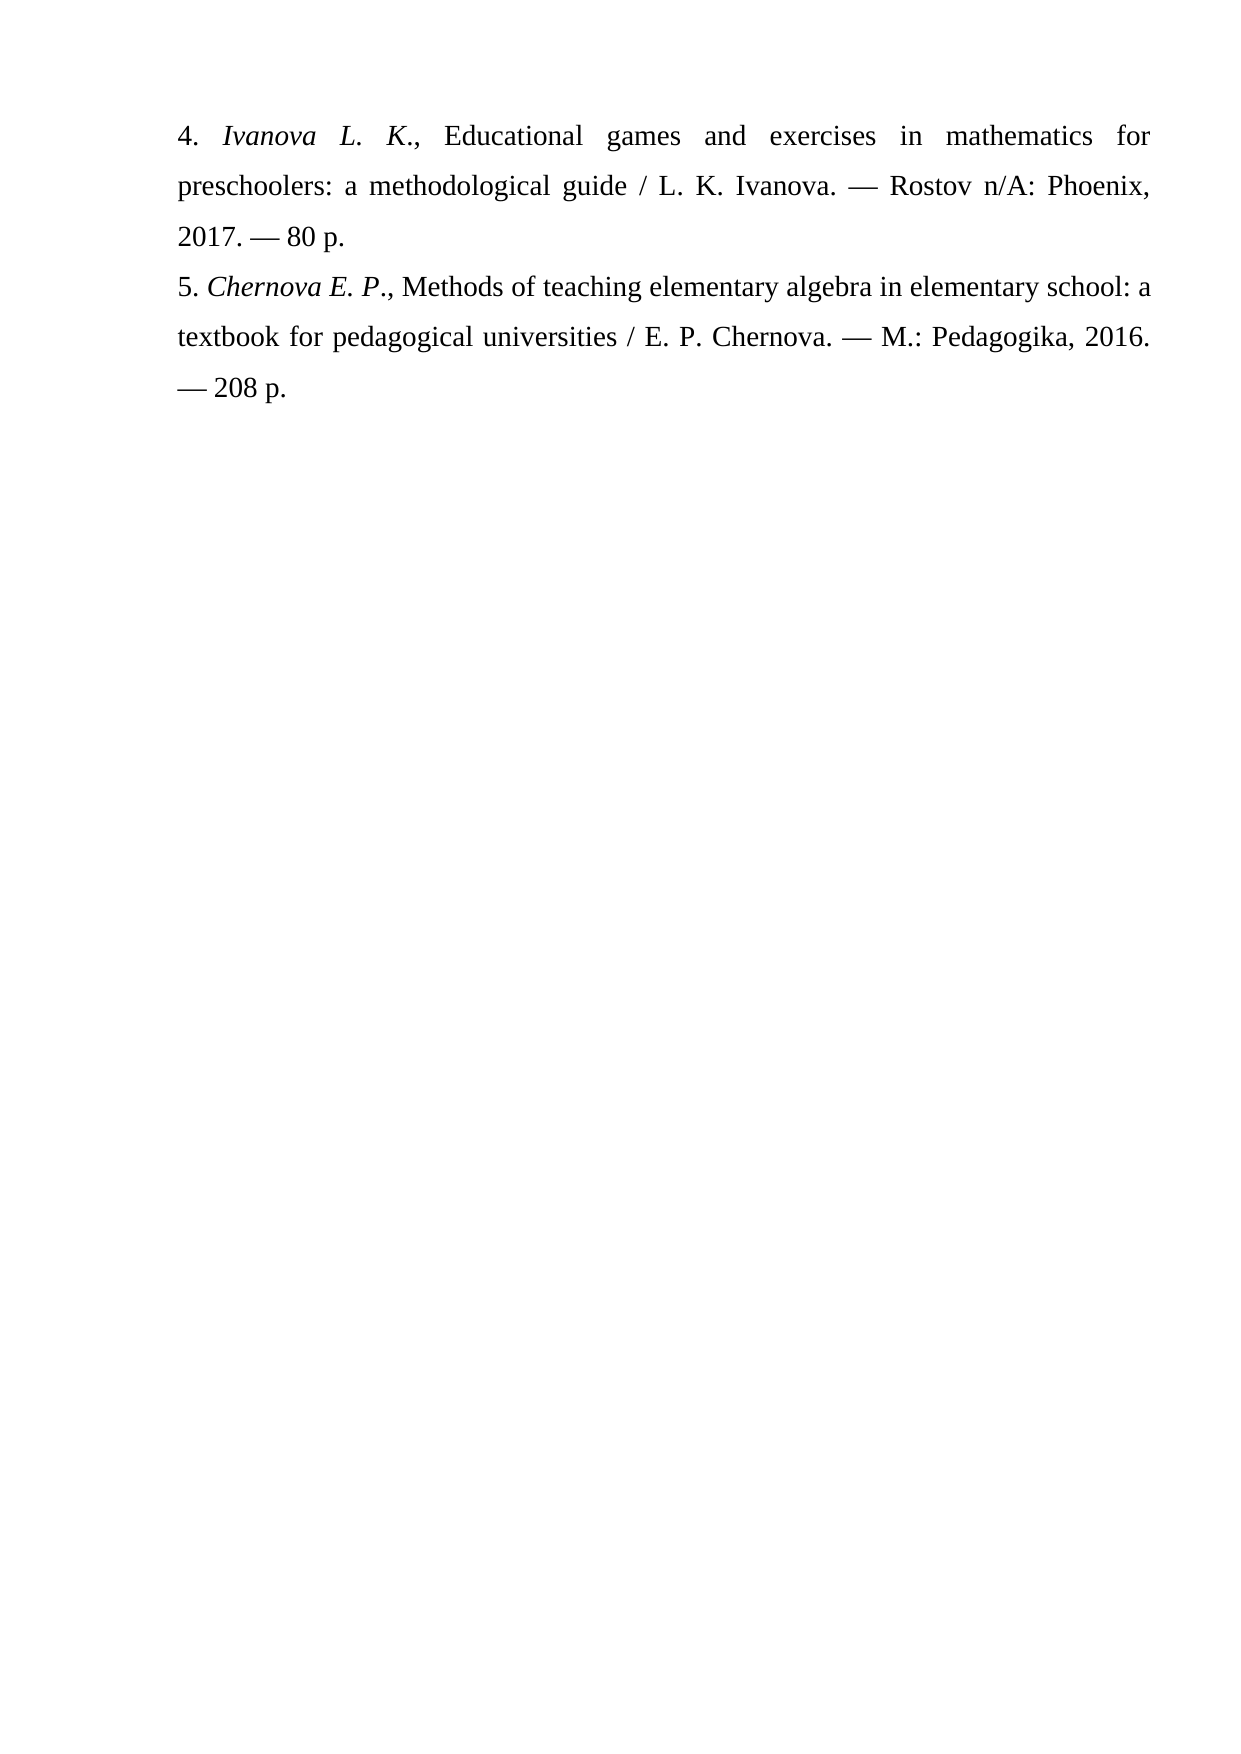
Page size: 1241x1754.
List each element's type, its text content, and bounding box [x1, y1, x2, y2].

text 5. Chernova E. P., Methods of teaching elementary algebra in elementary school: a textbook for pedagogical universities / E. P. Chernova. — M.: Pedagogika, 2016. — 208 p. [177, 269, 1152, 403]
text 4. Ivanova L. K., Educational games and exercises in mathematics for preschoolers: a methodological guide / L. K. Ivanova. — Rostov n/A: Phoenix, 2017. — 80 p. [177, 118, 1152, 252]
